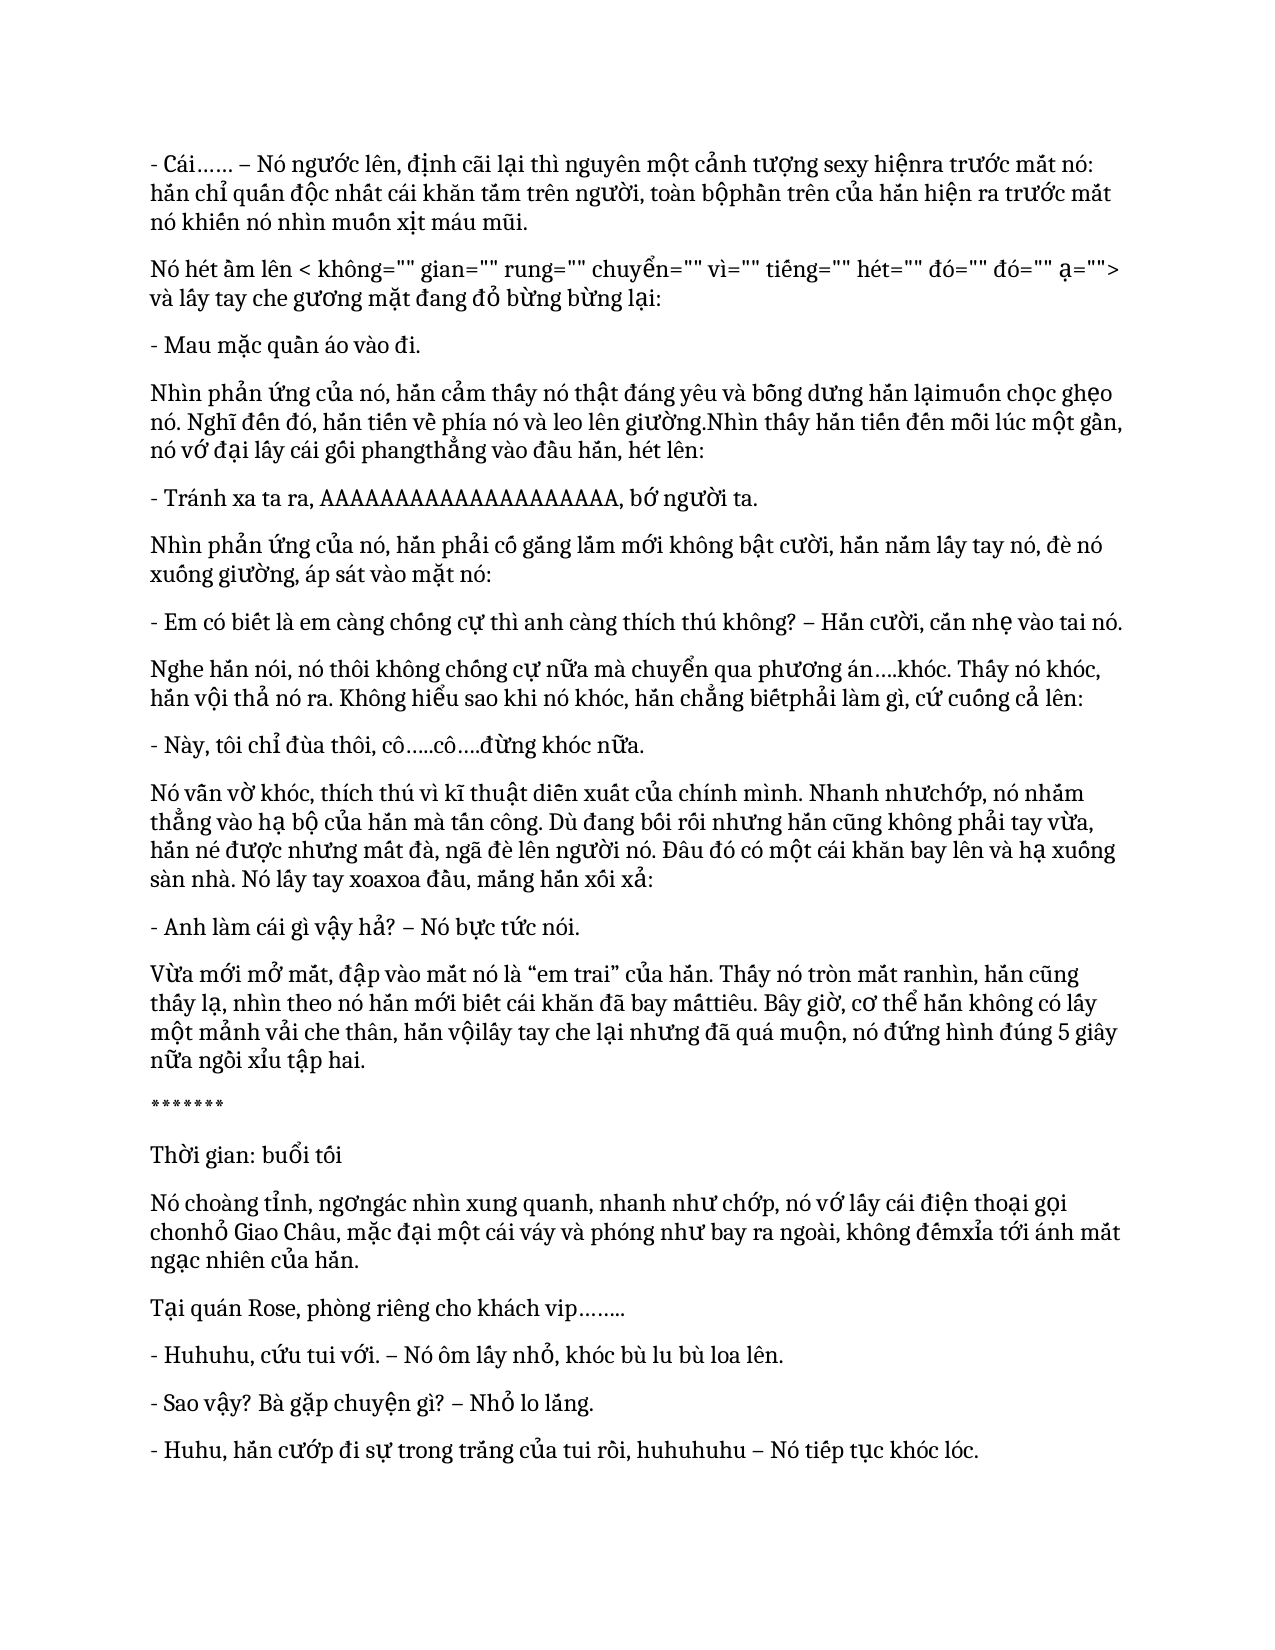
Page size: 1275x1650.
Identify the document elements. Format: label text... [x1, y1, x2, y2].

text - Sao vậy? Bà gặp chuyện gì? – Nhỏ lo lắng. [150, 1389, 1125, 1417]
text - Tránh xa ta ra, AAAAAAAAAAAAAAAAAAAA, bớ người ta. [150, 484, 1125, 512]
text Nó choàng tỉnh, ngơngác nhìn xung quanh, nhanh như chớp, nó vớ lấy cái điện thoại gọi chonhỏ Giao Châu, mặc đại một cái váy và phóng như bay ra ngoài, không đếmxỉa tới ánh mắt ngạc nhiên của hắn. [150, 1189, 1125, 1275]
text ******* [150, 1094, 1125, 1122]
text Thời gian: buổi tối [150, 1141, 1125, 1170]
text Tại quán Rose, phòng riêng cho khách vip…….. [150, 1294, 1125, 1322]
text - Mau mặc quần áo vào đi. [150, 331, 1125, 360]
text Vừa mới mở mắt, đập vào mắt nó là “em trai” của hắn. Thấy nó tròn mắt ranhìn, hắn cũng thấy lạ, nhìn theo nó hắn mới biết cái khăn đã bay mấttiêu. Bây giờ, cơ thể hắn không có lấy một mảnh vải che thân, hắn vộilấy tay che lại nhưng đã quá muộn, nó đứng hình đúng 5 giây nữa ngồi xỉu tập hai. [150, 960, 1125, 1075]
text - Huhuhu, cứu tui với. – Nó ôm lấy nhỏ, khóc bù lu bù loa lên. [150, 1341, 1125, 1370]
text - Cái…… – Nó ngước lên, định cãi lại thì nguyên một cảnh tượng sexy hiệnra trước mắt nó: hắn chỉ quấn độc nhất cái khăn tắm trên người, toàn bộphần trên của hắn hiện ra trước mắt nó khiến nó nhìn muốn xịt máu mũi. [150, 150, 1125, 236]
text - Này, tôi chỉ đùa thôi, cô…..cô….đừng khóc nữa. [150, 731, 1125, 760]
text - Em có biết là em càng chống cự thì anh càng thích thú không? – Hắn cười, cắn nhẹ vào tai nó. [150, 607, 1125, 636]
text - Anh làm cái gì vậy hả? – Nó bực tức nói. [150, 912, 1125, 941]
text Nhìn phản ứng của nó, hắn cảm thấy nó thật đáng yêu và bỗng dưng hắn lạimuốn chọc ghẹo nó. Nghĩ đến đó, hắn tiến về phía nó và leo lên giường.Nhìn thấy hắn tiến đến mỗi lúc một gần, nó vớ đại lấy cái gối phangthẳng vào đầu hắn, hét lên: [150, 379, 1125, 465]
text - Huhu, hắn cướp đi sự trong trắng của tui rồi, huhuhuhu – Nó tiếp tục khóc lóc. [150, 1436, 1125, 1465]
text Nghe hắn nói, nó thôi không chống cự nữa mà chuyển qua phương án….khóc. Thấy nó khóc, hắn vội thả nó ra. Không hiểu sao khi nó khóc, hắn chẳng biếtphải làm gì, cứ cuống cả lên: [150, 655, 1125, 712]
text Nó vẫn vờ khóc, thích thú vì kĩ thuật diễn xuất của chính mình. Nhanh nhưchớp, nó nhắm thẳng vào hạ bộ của hắn mà tấn công. Dù đang bối rối nhưng hắn cũng không phải tay vừa, hắn né được nhưng mất đà, ngã đè lên người nó. Đâu đó có một cái khăn bay lên và hạ xuống sàn nhà. Nó lấy tay xoaxoa đầu, mắng hắn xối xả: [150, 779, 1125, 894]
text Nhìn phản ứng của nó, hắn phải cố gắng lắm mới không bật cười, hắn nắm lấy tay nó, đè nó xuống giường, áp sát vào mặt nó: [150, 531, 1125, 589]
text Nó hét ầm lên < không="" gian="" rung="" chuyển="" vì="" tiếng="" hét="" đó="" đó="" ạ=""> và lấy tay che gương mặt đang đỏ bừng bừng lại: [150, 255, 1125, 312]
